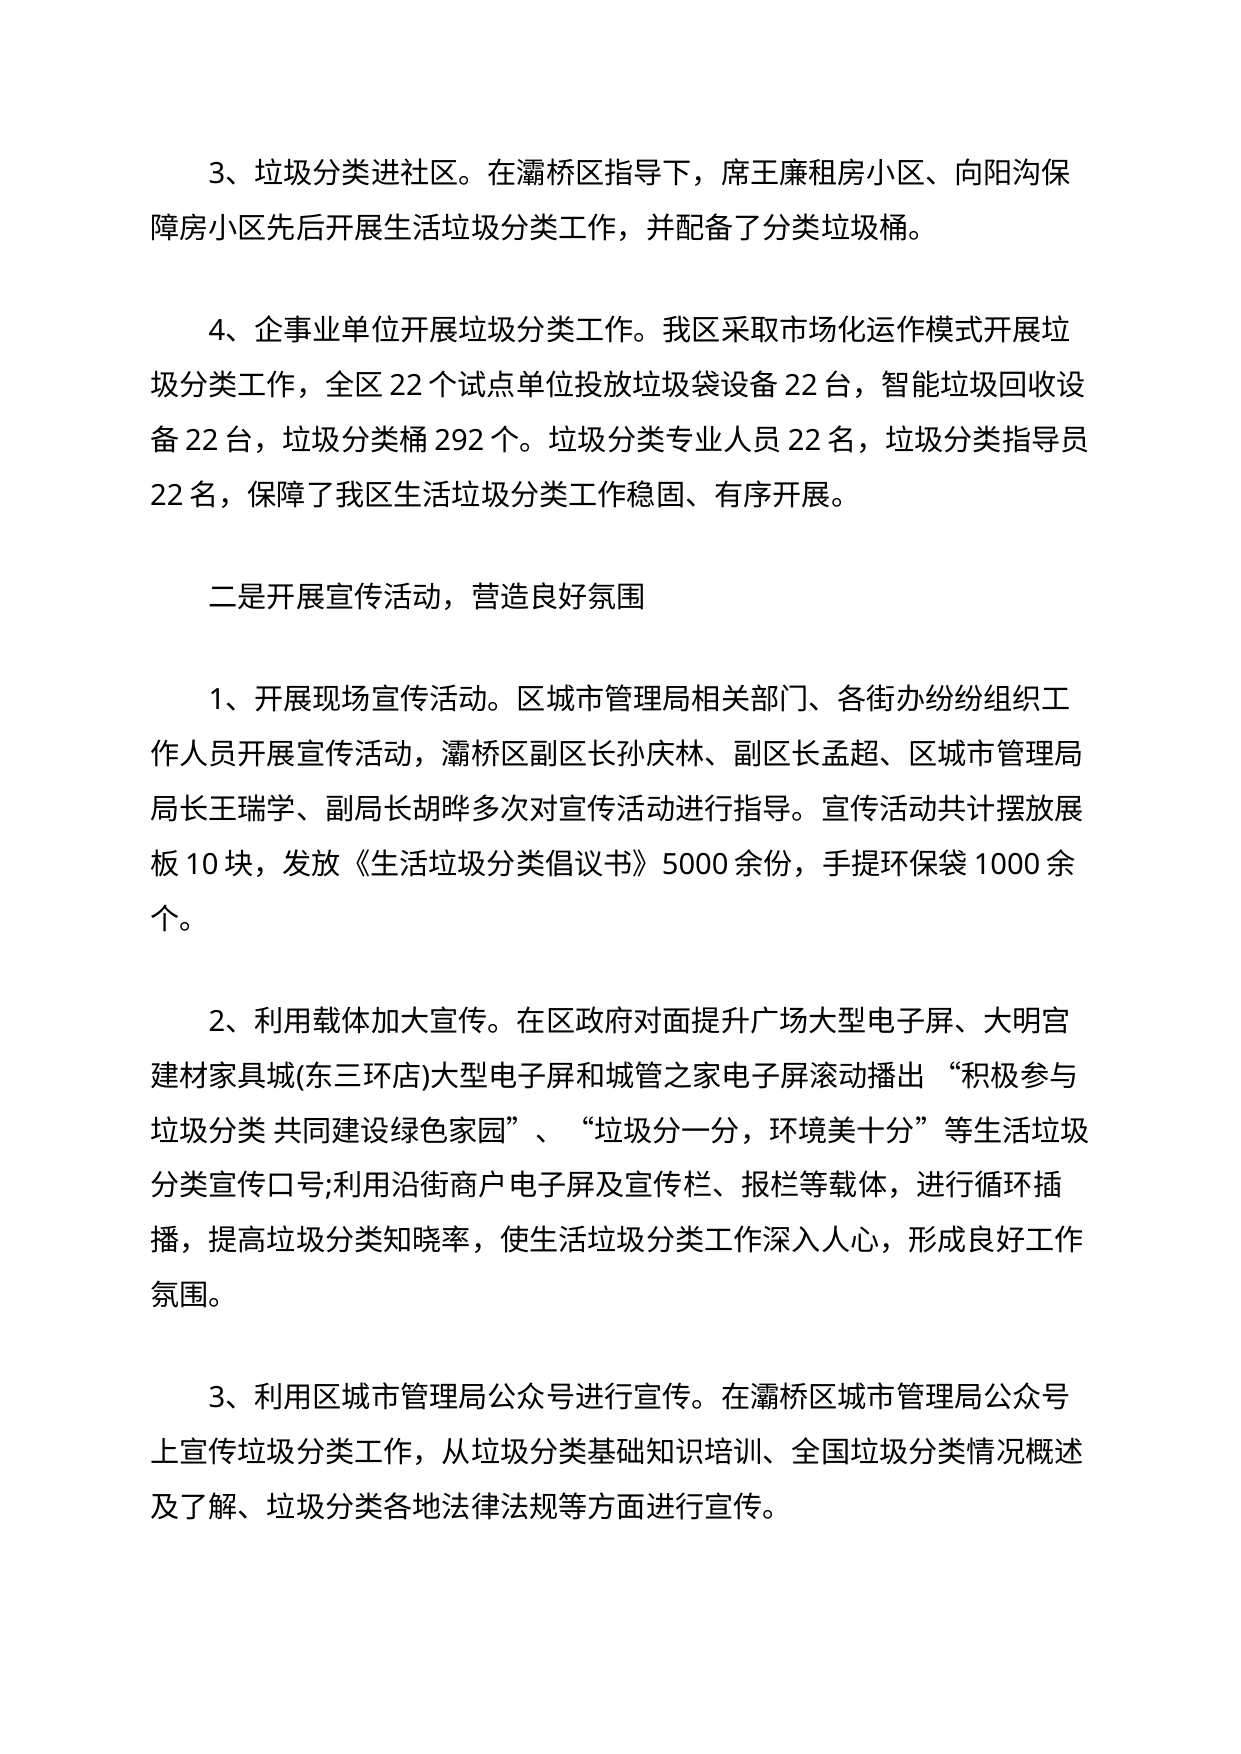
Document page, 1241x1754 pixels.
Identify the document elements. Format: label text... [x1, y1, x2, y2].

text 3、利用区城市管理局公众号进行宣传。在灞桥区城市管理局公众号上宣传垃圾分类工作，从垃圾分类基础知识培训、全国垃圾分类情况概述及了解、垃圾分类各地法律法规等方面进行宣传。 [150, 1374, 1090, 1526]
text 3、垃圾分类进社区。在灞桥区指导下，席王廉租房小区、向阳沟保障房小区先后开展生活垃圾分类工作，并配备了分类垃圾桶。 [150, 150, 1090, 247]
text 1、开展现场宣传活动。区城市管理局相关部门、各街办纷纷组织工作人员开展宣传活动，灞桥区副区长孙庆林、副区长孟超、区城市管理局局长王瑞学、副局长胡晔多次对宣传活动进行指导。宣传活动共计摆放展板10块，发放《生活垃圾分类倡议书》5000余份，手提环保袋1000余个。 [150, 676, 1090, 938]
text 二是开展宣传活动，营造良好氛围 [150, 574, 1090, 616]
text 4、企事业单位开展垃圾分类工作。我区采取市场化运作模式开展垃圾分类工作，全区22个试点单位投放垃圾袋设备22台，智能垃圾回收设备22台，垃圾分类桶292个。垃圾分类专业人员22名，垃圾分类指导员22名，保障了我区生活垃圾分类工作稳固、有序开展。 [150, 307, 1090, 514]
text 2、利用载体加大宣传。在区政府对面提升广场大型电子屏、大明宫建材家具城(东三环店)大型电子屏和城管之家电子屏滚动播出 “积极参与垃圾分类 共同建设绿色家园”、“垃圾分一分，环境美十分”等生活垃圾分类宣传口号;利用沿街商户电子屏及宣传栏、报栏等载体，进行循环插播，提高垃圾分类知晓率，使生活垃圾分类工作深入人心，形成良好工作氛围。 [150, 997, 1090, 1314]
